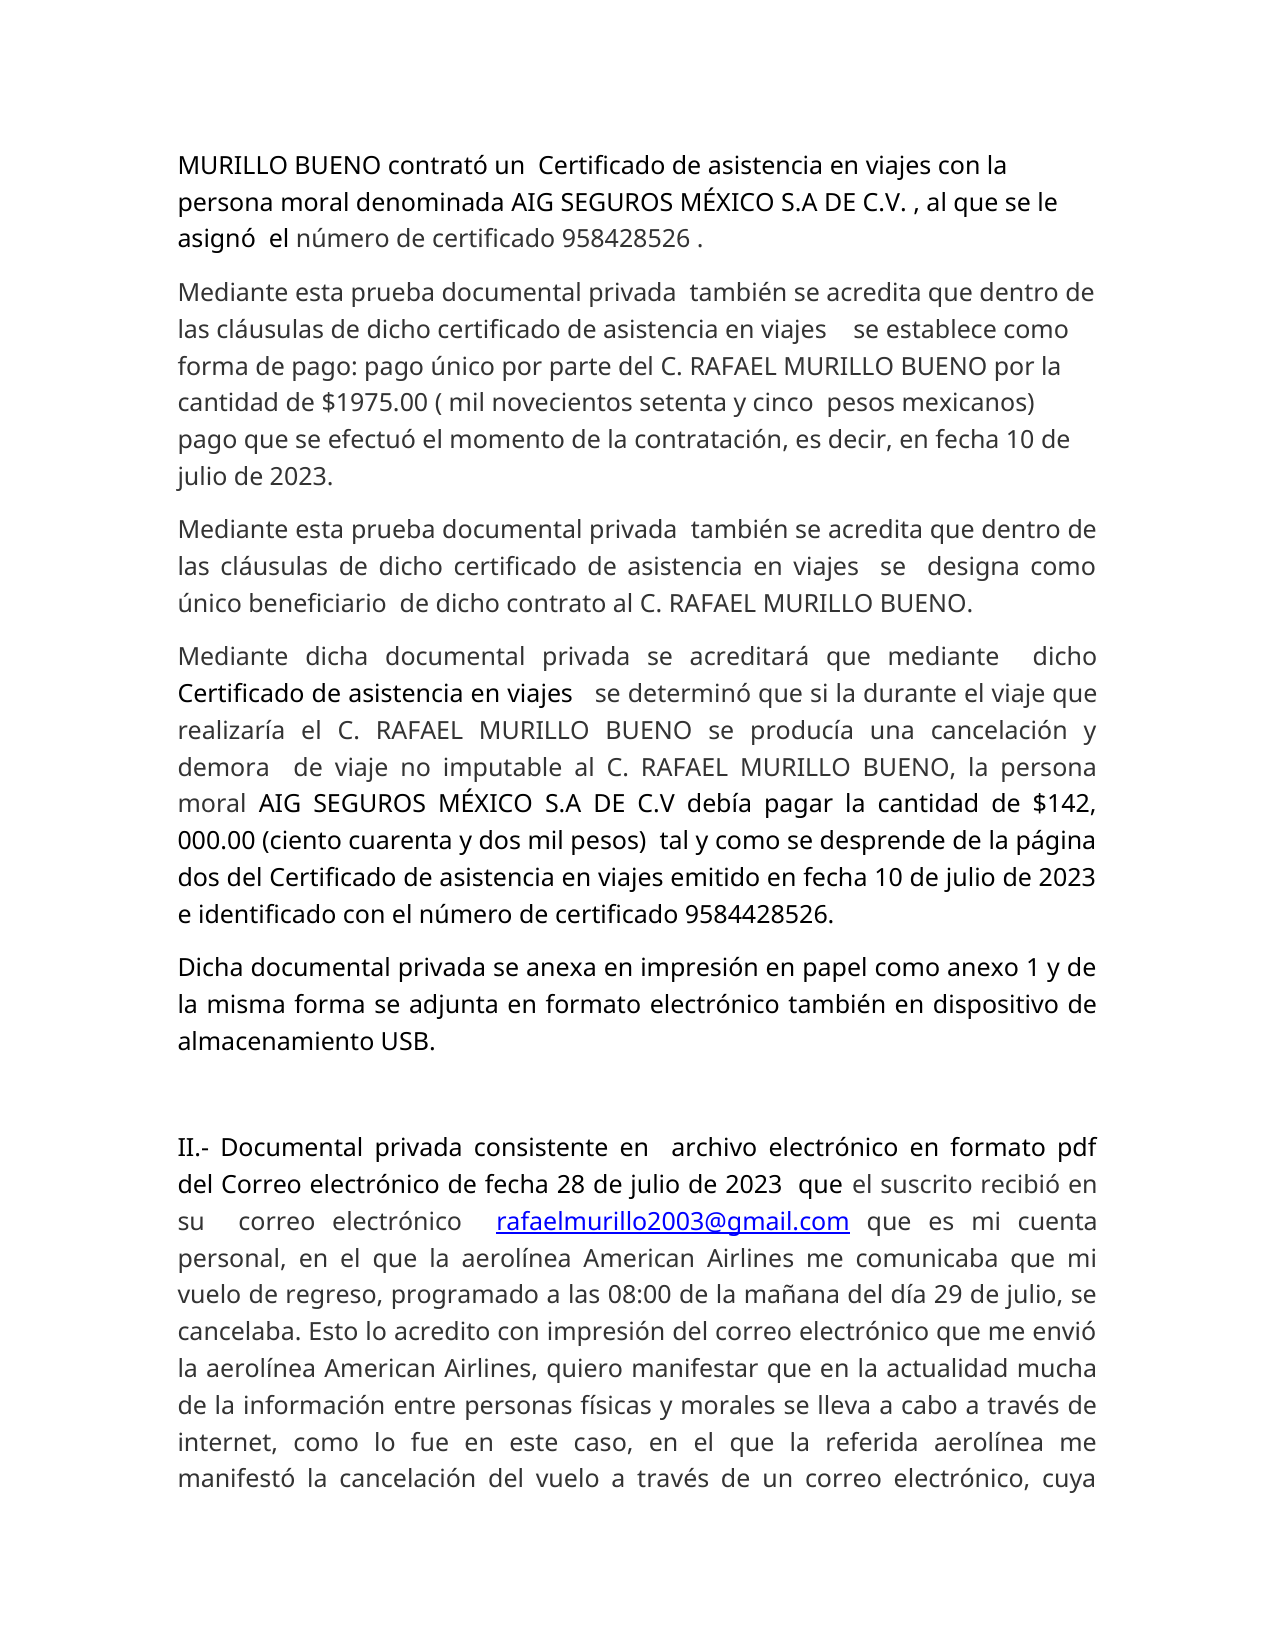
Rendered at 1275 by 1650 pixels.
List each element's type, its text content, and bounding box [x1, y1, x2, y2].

text Dicha documental privada se anexa en impresión en papel como anexo 1 y de la misma forma se adjunta en formato electrónico también en dispositivo de almacenamiento USB. [177, 950, 1098, 1057]
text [177, 1130, 1098, 1495]
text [177, 148, 1098, 255]
text Mediante dicha documental privada se acreditará que mediante dicho Certificado de asistencia en viajes se determinó que si la durante el viaje que realizaría el C. RAFAEL MURILLO BUENO se producía una cancelación y demora de viaje no imputable al C. RAFAEL MURILLO BUENO, la persona moral AIG SEGUROS MÉXICO S.A DE C.V debía pagar la cantidad de $142, 000.00 (ciento cuarenta y dos mil pesos) tal y como se desprende de la página dos del Certificado de asistencia en viajes emitido en fecha 10 de julio de 2023 e identificado con el número de certificado 9584428526. [177, 639, 1098, 930]
text Mediante esta prueba documental privada también se acredita que dentro de las cláusulas de dicho certificado de asistencia en viajes se establece como forma de pago: pago único por parte del C. RAFAEL MURILLO BUENO por la cantidad de $1975.00 ( mil novecientos setenta y cinco pesos mexicanos) pago que se efectuó el momento de la contratación, es decir, en fecha 10 de julio de 2023. [177, 274, 1098, 492]
text Mediante esta prueba documental privada también se acredita que dentro de las cláusulas de dicho certificado de asistencia en viajes se designa como único beneficiario de dicho contrato al C. RAFAEL MURILLO BUENO. [177, 512, 1098, 619]
